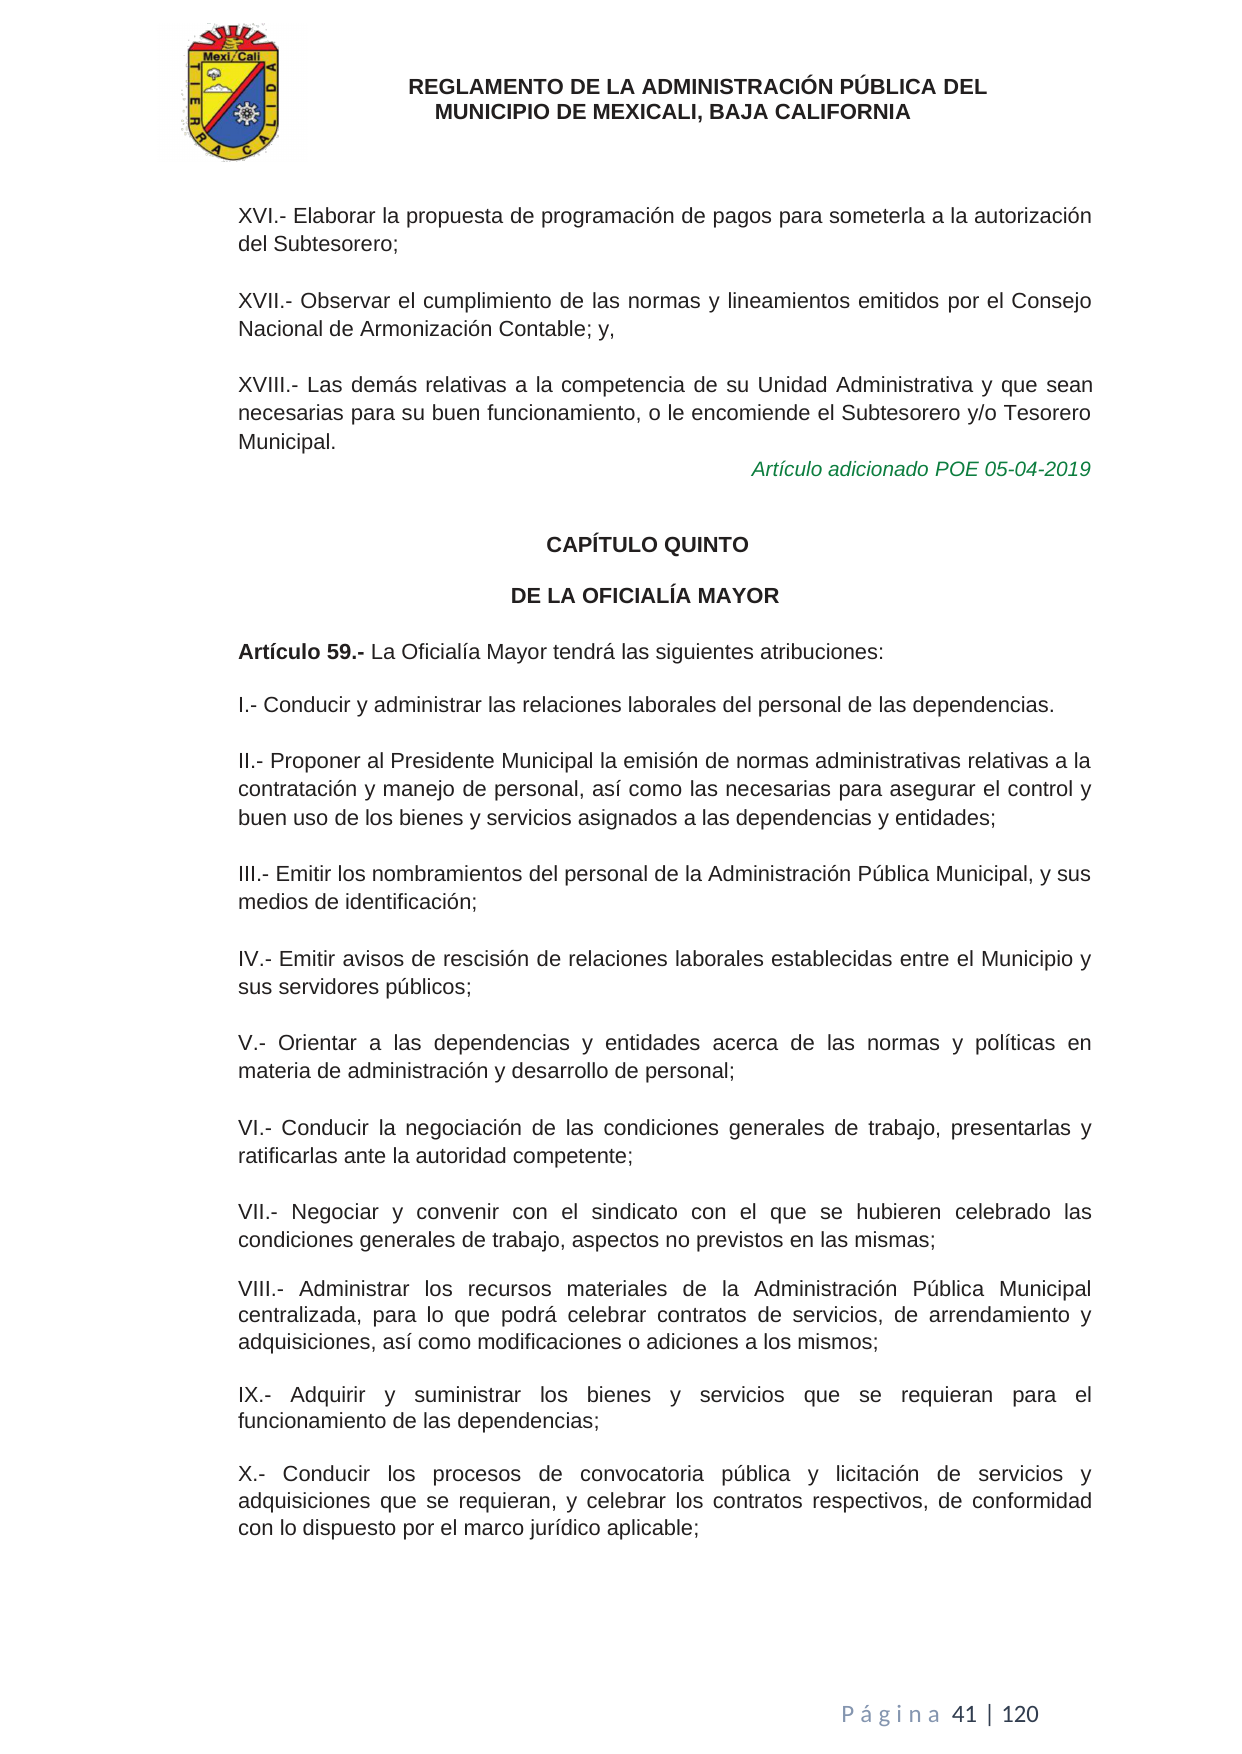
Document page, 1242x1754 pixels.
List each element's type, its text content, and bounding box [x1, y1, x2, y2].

text VI.- Conducir la negociación de las condiciones generales de trabajo, presentarlas y [238, 1117, 1242, 1139]
text XVI.- Elaborar la propuesta de programación de pagos para someterla a la autorización [238, 206, 1242, 228]
text X.- Conducir los procesos de convocatoria pública y licitación de servicios y [238, 1464, 1242, 1486]
picture [157, 23, 309, 162]
text adquisiciones que se requieran, y celebrar los contratos respectivos, de conformidad [238, 1491, 1242, 1513]
text del Subtesorero; [238, 234, 1242, 256]
text CAPÍTULO QUINTO [546, 535, 1242, 557]
text II.- Proponer al Presidente Municipal la emisión de normas administrativas relativas a la [238, 751, 1242, 773]
text con lo dispuesto por el marco jurídico aplicable; [238, 1517, 1242, 1539]
text Municipal. [238, 432, 1242, 453]
text centralizada, para lo que podrá celebrar contratos de servicios, de arrendamiento y [238, 1305, 1242, 1327]
text Nacional de Armonización Contable; y, [238, 319, 1242, 341]
text condiciones generales de trabajo, aspectos no previstos en las mismas; [238, 1230, 1242, 1252]
text Artículo 59.- La Oficialía Mayor tendrá las siguientes atribuciones: [238, 641, 1242, 663]
text ratificarlas ante la autoridad competente; [238, 1146, 1242, 1168]
text adquisiciones, así como modificaciones o adiciones a los mismos; [238, 1332, 1242, 1354]
text MUNICIPIO DE MEXICALI, BAJA CALIFORNIA [434, 102, 1242, 124]
text contratación y manejo de personal, así como las necesarias para asegurar el control y [238, 779, 1242, 801]
text III.- Emitir los nombramientos del personal de la Administración Pública Municipal, y sus [238, 864, 1242, 886]
text materia de administración y desarrollo de personal; [238, 1061, 1242, 1083]
text Artículo adicionado POE 05-04-2019 [752, 459, 1242, 480]
text medios de identificación; [238, 892, 1242, 914]
text V.- Orientar a las dependencias y entidades acerca de las normas y políticas en [238, 1033, 1242, 1055]
text I.- Conducir y administrar las relaciones laborales del personal de las dependencias. [238, 695, 1242, 717]
text XVII.- Observar el cumplimiento de las normas y lineamientos emitidos por el Consejo [238, 291, 1242, 313]
text sus servidores públicos; [238, 977, 1242, 999]
text necesarias para su buen funcionamiento, o le encomiende el Subtesorero y/o Tesorero [238, 403, 1242, 425]
text IV.- Emitir avisos de rescisión de relaciones laborales establecidas entre el Municipio y [238, 948, 1242, 971]
text XVIII.- Las demás relativas a la competencia de su Unidad Administrativa y que sean [238, 375, 1242, 397]
text P á g i n a 41 | 120 [841, 1702, 1242, 1727]
text VII.- Negociar y convenir con el sindicato con el que se hubieren celebrado las [238, 1202, 1242, 1224]
text buen uso de los bienes y servicios asignados a las dependencias y entidades; [238, 808, 1242, 829]
text REGLAMENTO DE LA ADMINISTRACIÓN PÚBLICA DEL [408, 77, 1242, 99]
text VIII.- Administrar los recursos materiales de la Administración Pública Municipal [238, 1279, 1242, 1301]
text IX.- Adquirir y suministrar los bienes y servicios que se requieran para el [238, 1385, 1242, 1407]
text funcionamiento de las dependencias; [238, 1411, 1242, 1433]
text DE LA OFICIALÍA MAYOR [511, 586, 1242, 608]
